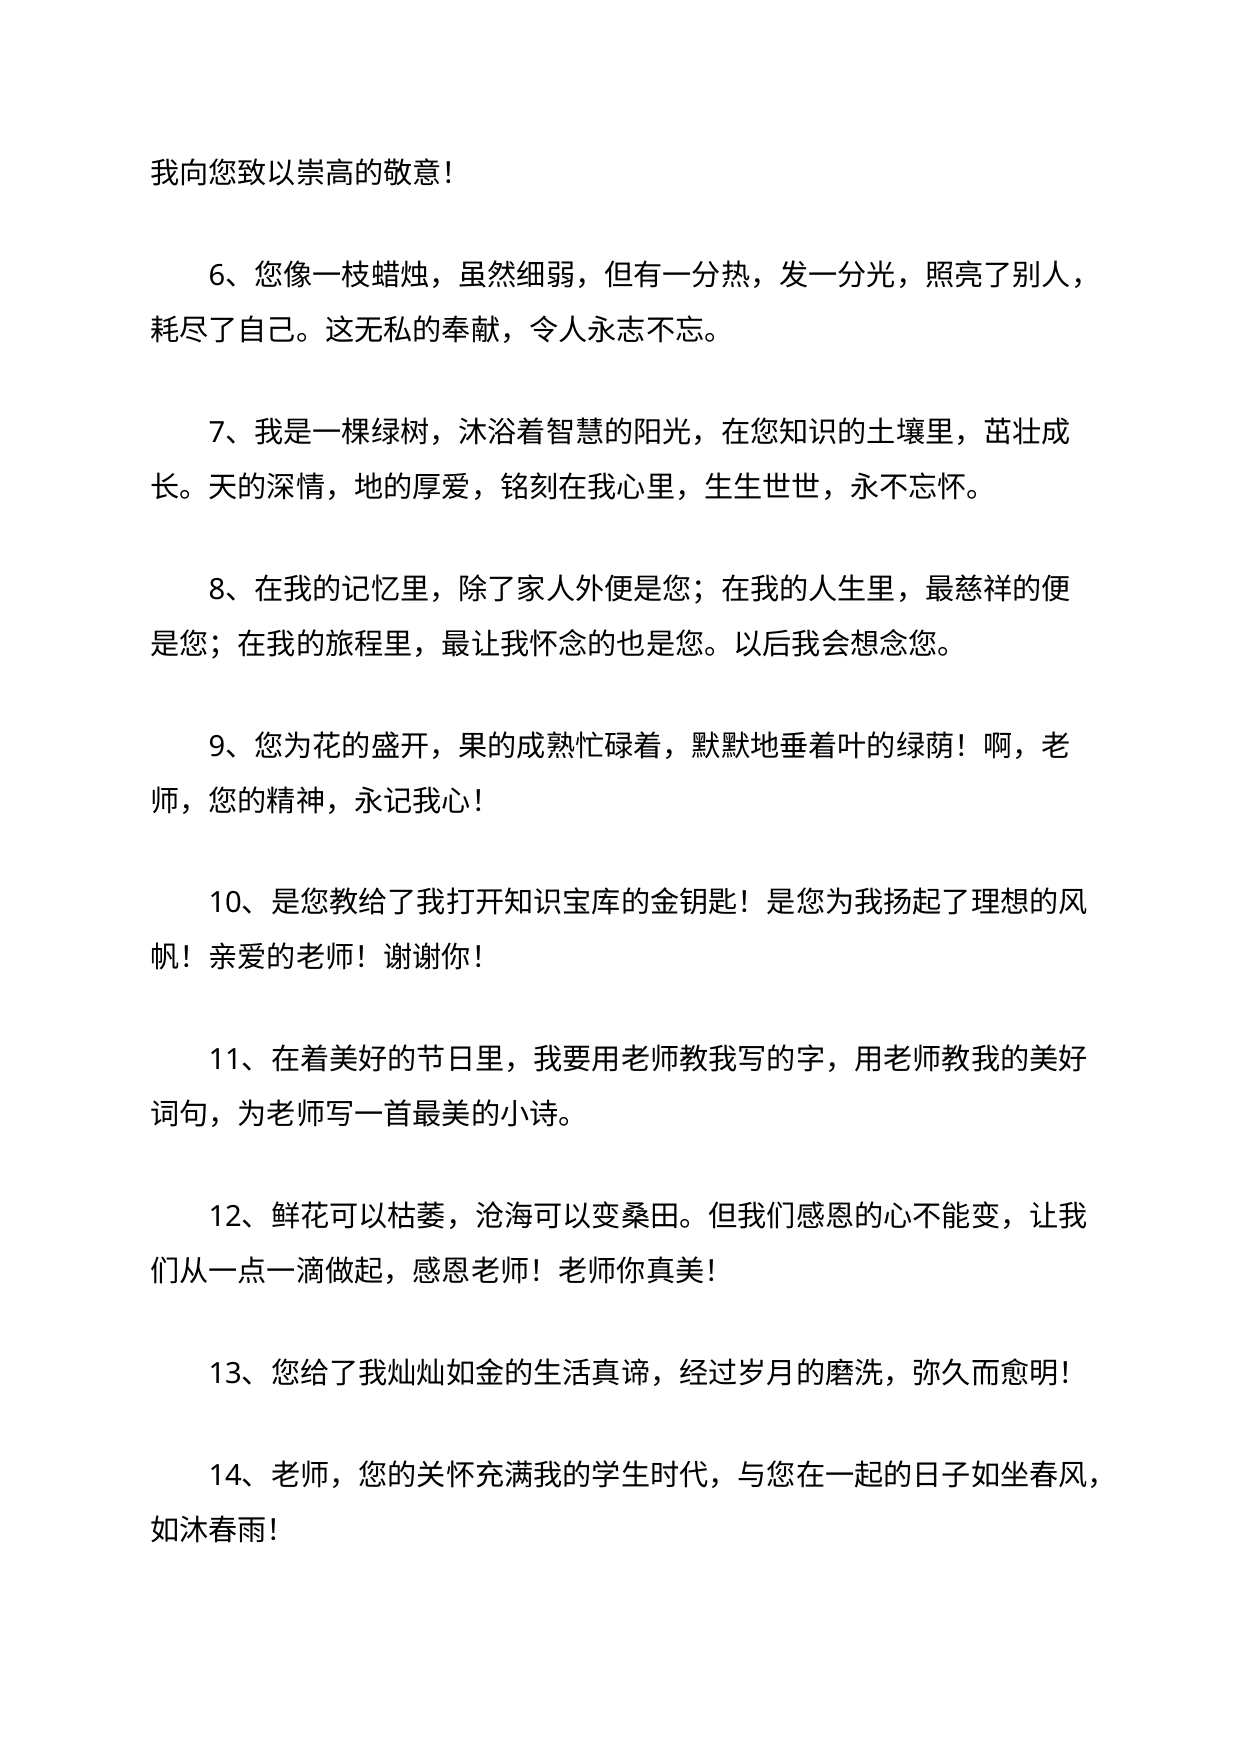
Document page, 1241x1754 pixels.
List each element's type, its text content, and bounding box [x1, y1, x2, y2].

text 11、在着美好的节日里，我要用老师教我写的字，用老师教我的美好词句，为老师写一首最美的小诗。 [150, 1036, 1090, 1133]
text 14、老师，您的关怀充满我的学生时代，与您在一起的日子如坐春风，如沐春雨！ [150, 1451, 1090, 1548]
text 13、您给了我灿灿如金的生活真谛，经过岁月的磨洗，弥久而愈明！ [150, 1349, 1090, 1392]
text 10、是您教给了我打开知识宝库的金钥匙！是您为我扬起了理想的风帆！亲爱的老师！谢谢你！ [150, 879, 1090, 976]
text 8、在我的记忆里，除了家人外便是您；在我的人生里，最慈祥的便是您；在我的旅程里，最让我怀念的也是您。以后我会想念您。 [150, 565, 1090, 663]
text 7、我是一棵绿树，沐浴着智慧的阳光，在您知识的土壤里，茁壮成长。天的深情，地的厚爱，铭刻在我心里，生生世世，永不忘怀。 [150, 408, 1090, 506]
text 6、您像一枝蜡烛，虽然细弱，但有一分热，发一分光，照亮了别人，耗尽了自己。这无私的奉献，令人永志不忘。 [150, 252, 1090, 349]
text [150, 150, 1090, 192]
text 9、您为花的盛开，果的成熟忙碌着，默默地垂着叶的绿荫！啊，老师，您的精神，永记我心！ [150, 722, 1090, 819]
text 12、鲜花可以枯萎，沧海可以变桑田。但我们感恩的心不能变，让我们从一点一滴做起，感恩老师！老师你真美！ [150, 1192, 1090, 1290]
